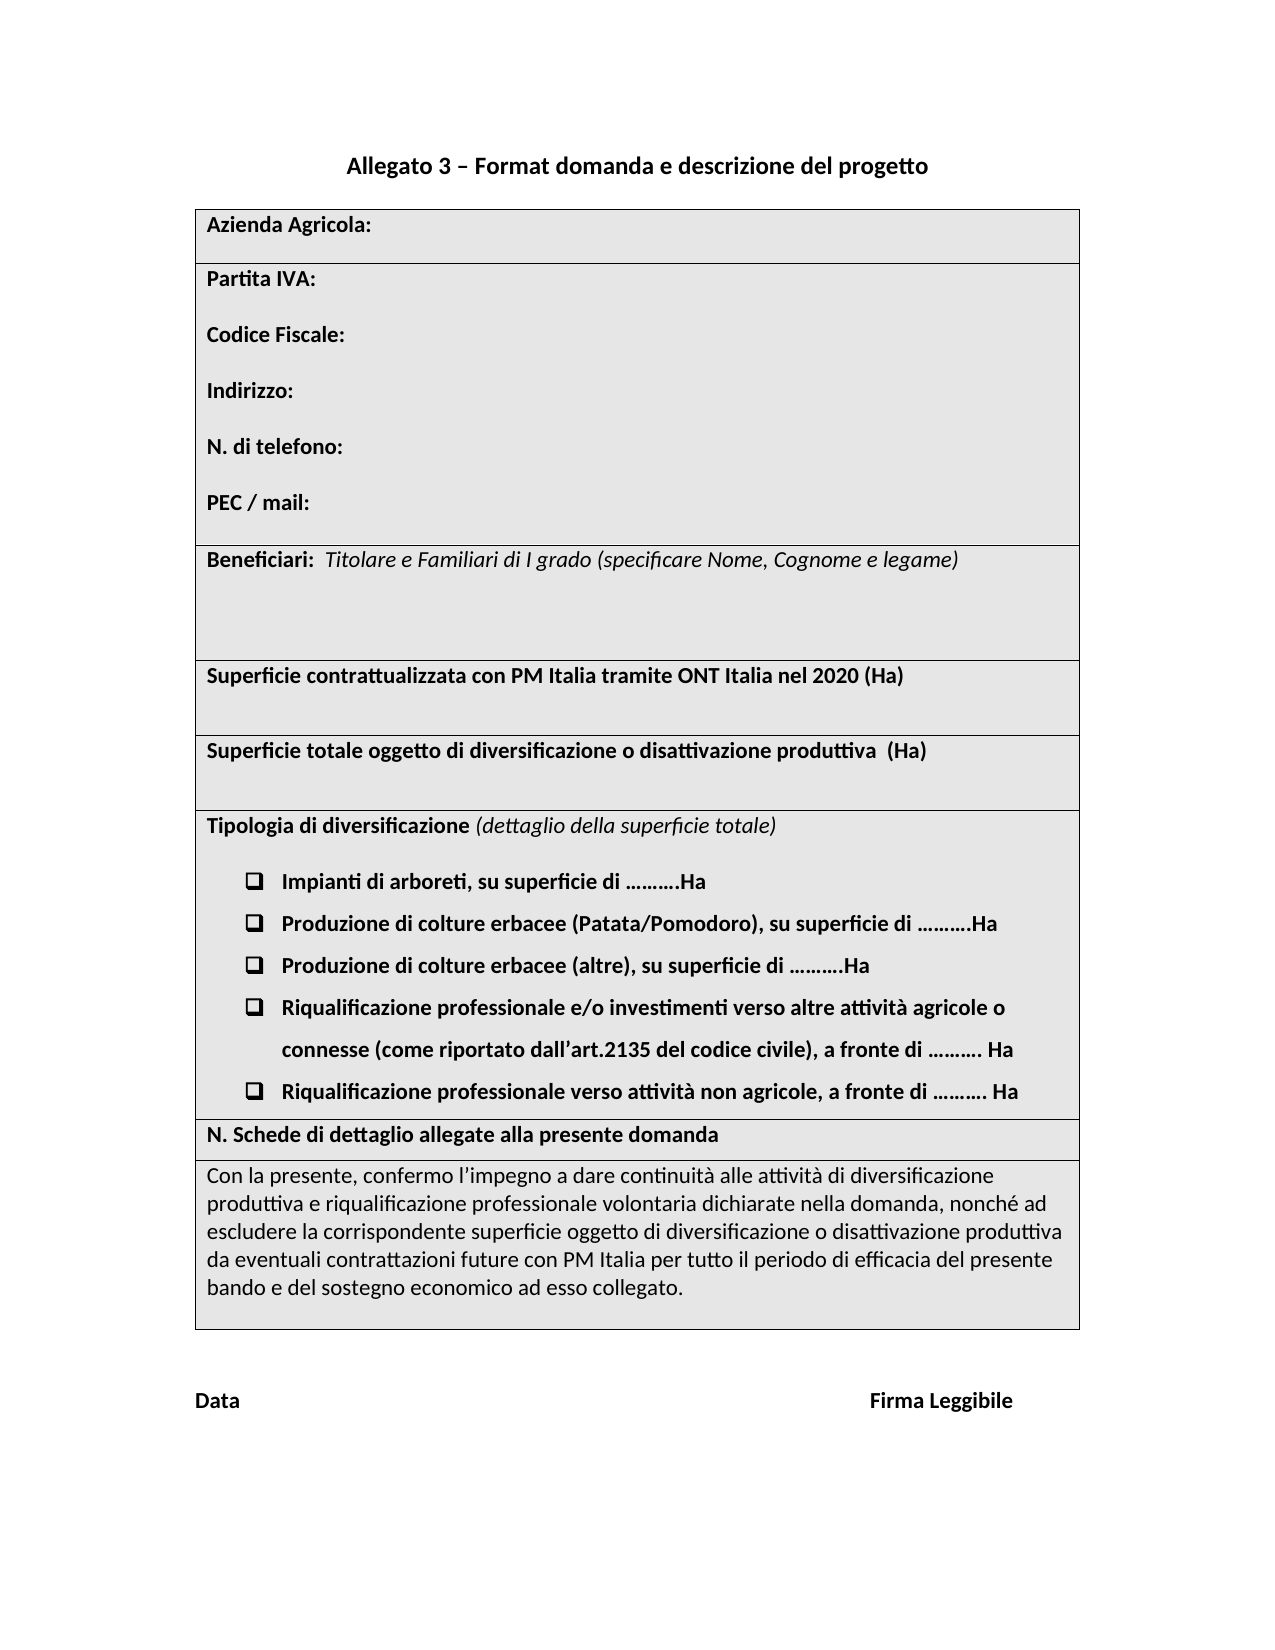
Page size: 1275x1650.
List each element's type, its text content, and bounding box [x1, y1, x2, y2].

table_cell Superficie totale oggetto di diversificazione o disattivazione produttiva (Ha) [196, 736, 1079, 810]
table_cell Tipologia di diversificazione (dettaglio della superficie totale) Impianti di arboreti, su superficie di ……….Ha Produzione di colture erbacee (Patata/Pomodoro), su superficie di ……….Ha Produzione di colture erbacee (altre), su superficie di ……….Ha Riqualificazione professionale e/o investimenti verso altre attività agricole o connesse (come riportato dall’art.2135 del codice civile), a fronte di ………. Ha Riqualificazione professionale verso attività non agricole, a fronte di ………. Ha [196, 811, 1079, 1119]
table_cell Superficie contrattualizzata con PM Italia tramite ONT Italia nel 2020 (Ha) [196, 661, 1079, 735]
text Data Firma Leggibile [195, 1386, 1080, 1414]
table_cell Beneficiari: Titolare e Familiari di I grado (specificare Nome, Cognome e legame) [196, 546, 1079, 660]
table_cell N. Schede di dettaglio allegate alla presente domanda [196, 1120, 1079, 1160]
table_header Azienda Agricola: [196, 210, 1079, 263]
table_cell Con la presente, confermo l’impegno a dare continuità alle attività di diversificazione produttiva e riqualificazione professionale volontaria dichiarate nella domanda, nonché ad escludere la corrispondente superficie oggetto di diversificazione o disattivazione produttiva da eventuali contrattazioni future con PM Italia per tutto il periodo di efficacia del presente bando e del sostegno economico ad esso collegato. [196, 1161, 1079, 1329]
table_cell Partita IVA: Codice Fiscale: Indirizzo: N. di telefono: PEC / mail: [196, 264, 1079, 544]
text Allegato 3 – Format domanda e descrizione del progetto [195, 150, 1080, 181]
